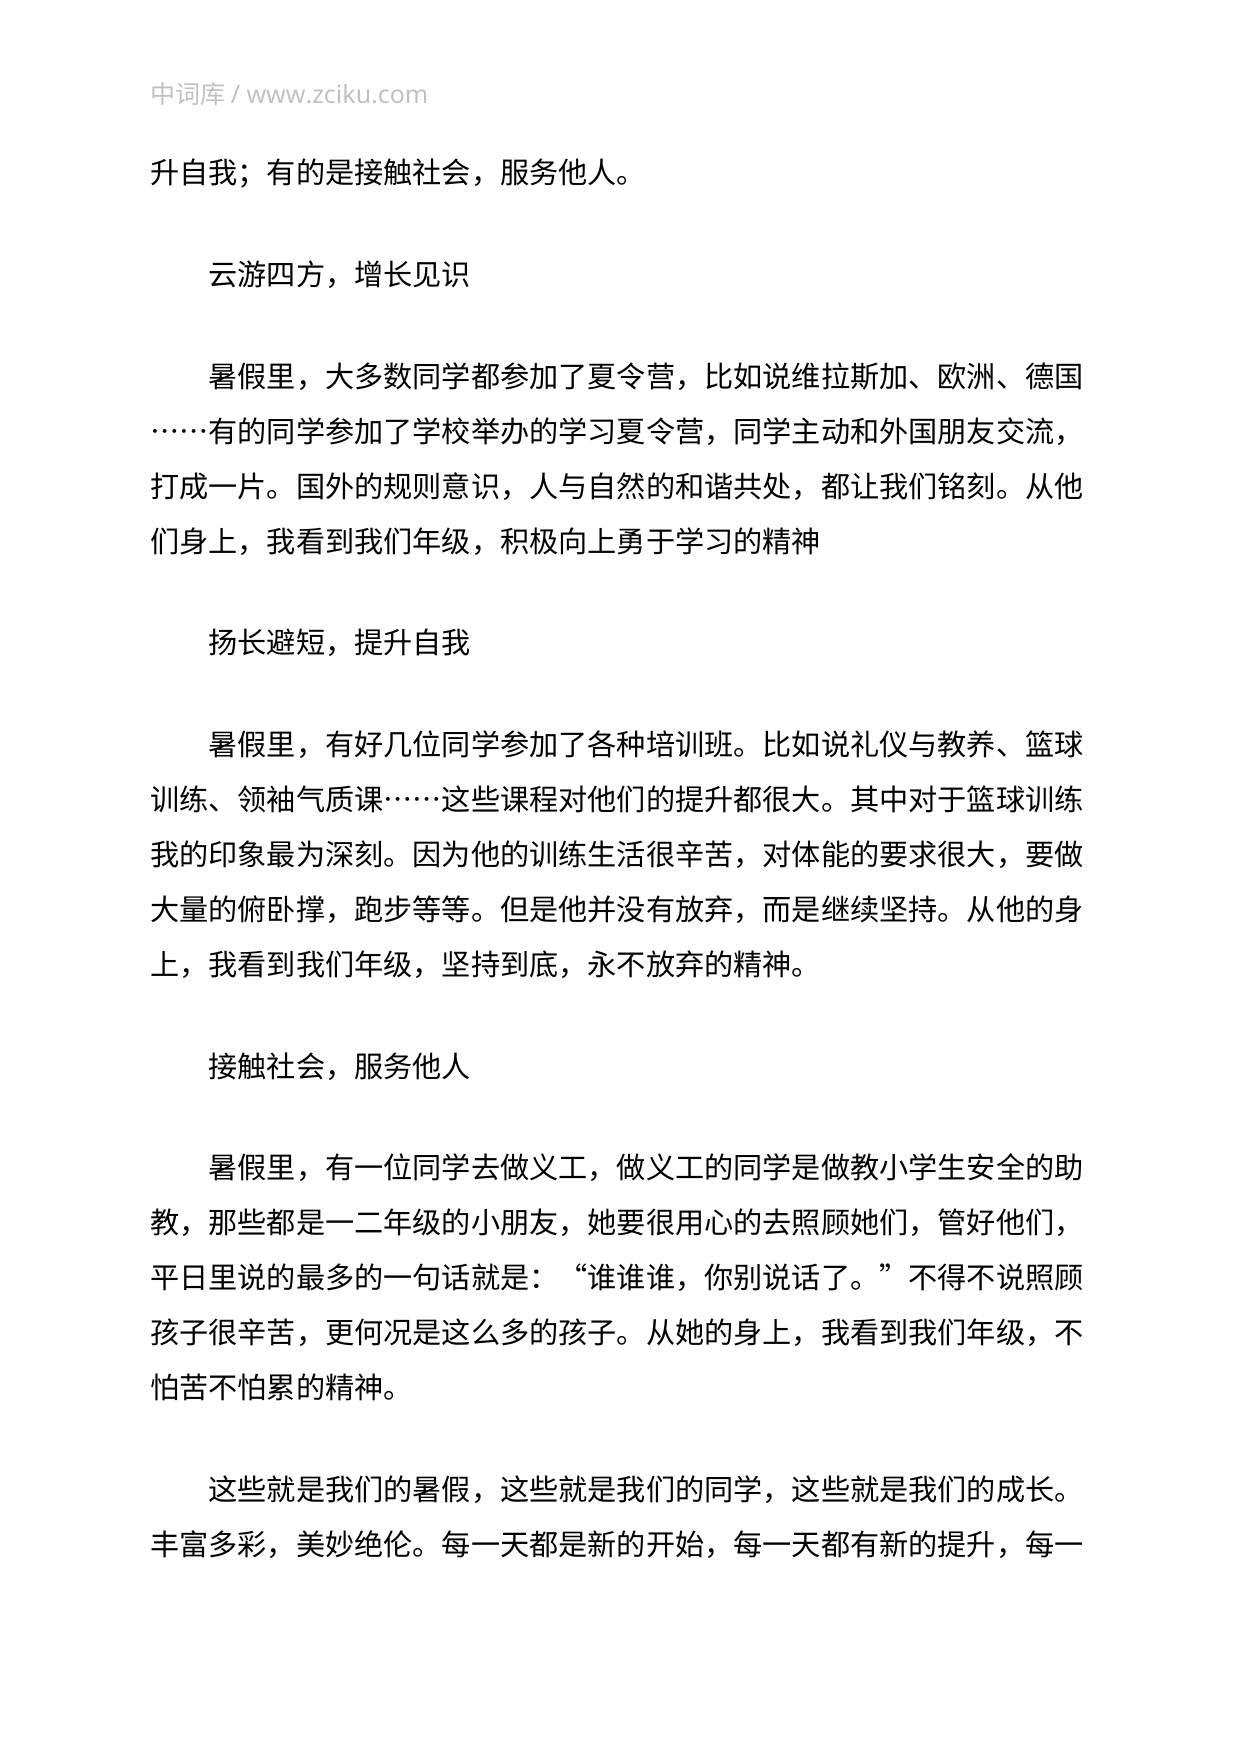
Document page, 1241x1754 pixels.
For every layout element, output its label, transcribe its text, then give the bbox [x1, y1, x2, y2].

text 暑假里，有好几位同学参加了各种培训班。比如说礼仪与教养、篮球训练、领袖气质课……这些课程对他们的提升都很大。其中对于篮球训练我的印象最为深刻。因为他的训练生活很辛苦，对体能的要求很大，要做大量的俯卧撑，跑步等等。但是他并没有放弃，而是继续坚持。从他的身上，我看到我们年级，坚持到底，永不放弃的精神。 [150, 722, 1090, 984]
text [150, 1466, 1090, 1563]
text 暑假里，大多数同学都参加了夏令营，比如说维拉斯加、欧洲、德国……有的同学参加了学校举办的学习夏令营，同学主动和外国朋友交流，打成一片。国外的规则意识，人与自然的和谐共处，都让我们铭刻。从他们身上，我看到我们年级，积极向上勇于学习的精神 [150, 353, 1090, 561]
text 暑假里，有一位同学去做义工，做义工的同学是做教小学生安全的助教，那些都是一二年级的小朋友，她要很用心的去照顾她们，管好他们，平日里说的最多的一句话就是：“谁谁谁，你别说话了。”不得不说照顾孩子很辛苦，更何况是这么多的孩子。从她的身上，我看到我们年级，不怕苦不怕累的精神。 [150, 1145, 1090, 1407]
text 云游四方，增长见识 [150, 252, 1090, 294]
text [150, 150, 1090, 192]
text 扬长避短，提升自我 [150, 620, 1090, 662]
text 接触社会，服务他人 [150, 1043, 1090, 1085]
